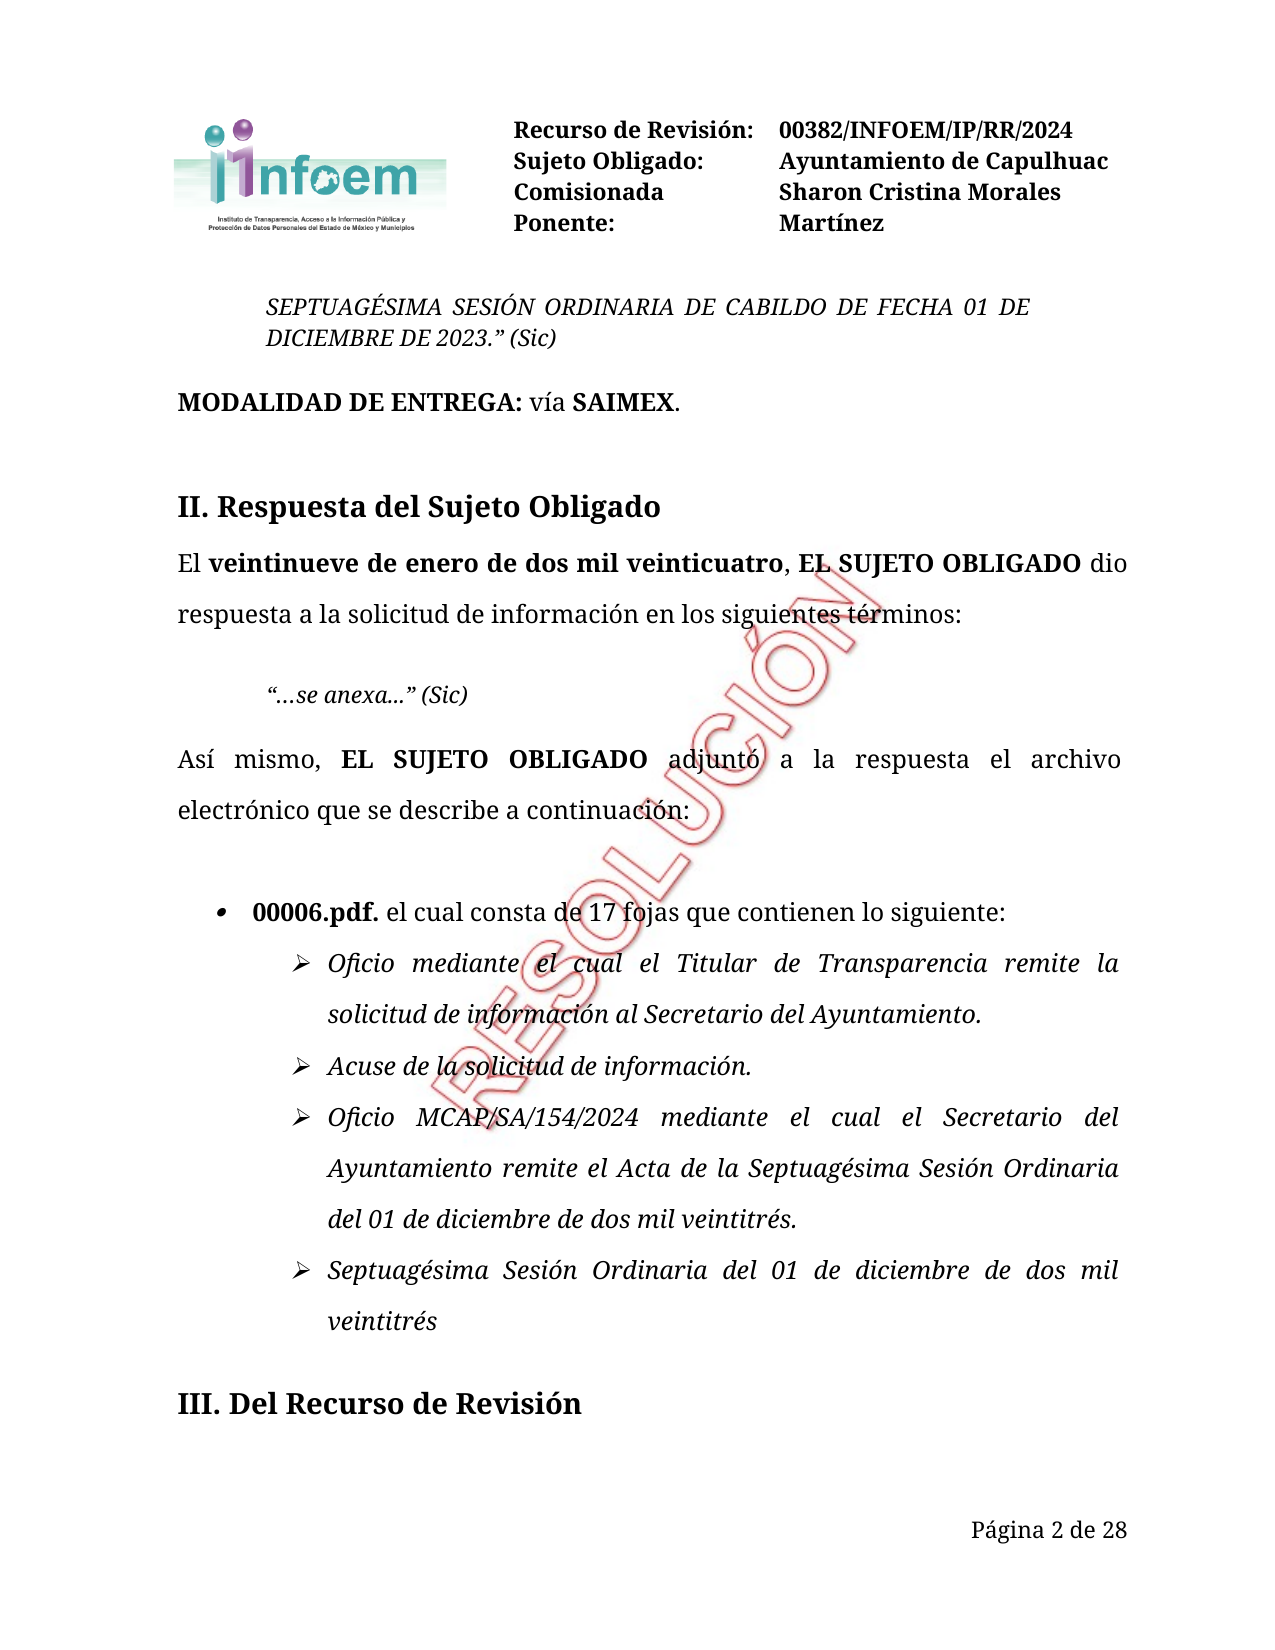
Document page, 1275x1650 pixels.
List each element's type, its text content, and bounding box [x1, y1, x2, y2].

text III. Del Recurso de Revisión [177, 1383, 1122, 1423]
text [266, 291, 1034, 353]
list Acuse de la solicitud de información. [290, 1048, 1122, 1082]
text El veintinueve de enero de dos mil veinticuatro, EL SUJETO OBLIGADO dio respuesta a la solicitud de información en los siguientes términos: [177, 546, 1127, 631]
list Septuagésima Sesión Ordinaria del 01 de diciembre de dos mil veintitrés [290, 1252, 1122, 1337]
text MODALIDAD DE ENTREGA: vía SAIMEX. [177, 384, 1127, 418]
list Oficio MCAP/SA/154/2024 mediante el cual el Secretario del Ayuntamiento remite el Acta de la Septuagésima Sesión Ordinaria del 01 de diciembre de dos mil veintitrés. [290, 1099, 1122, 1235]
text “…se anexa...” (Sic) [266, 679, 1033, 711]
list 00006.pdf. el cual consta de 17 fojas que contienen lo siguiente: [215, 895, 1122, 929]
text II. Respuesta del Sujeto Obligado [177, 487, 1127, 526]
text Así mismo, EL SUJETO OBLIGADO adjuntó a la respuesta el archivo electrónico que se describe a continuación: [177, 742, 1122, 827]
list Oficio mediante el cual el Titular de Transparencia remite la solicitud de información al Secretario del Ayuntamiento. [290, 946, 1122, 1031]
picture [89, 113, 1215, 1647]
